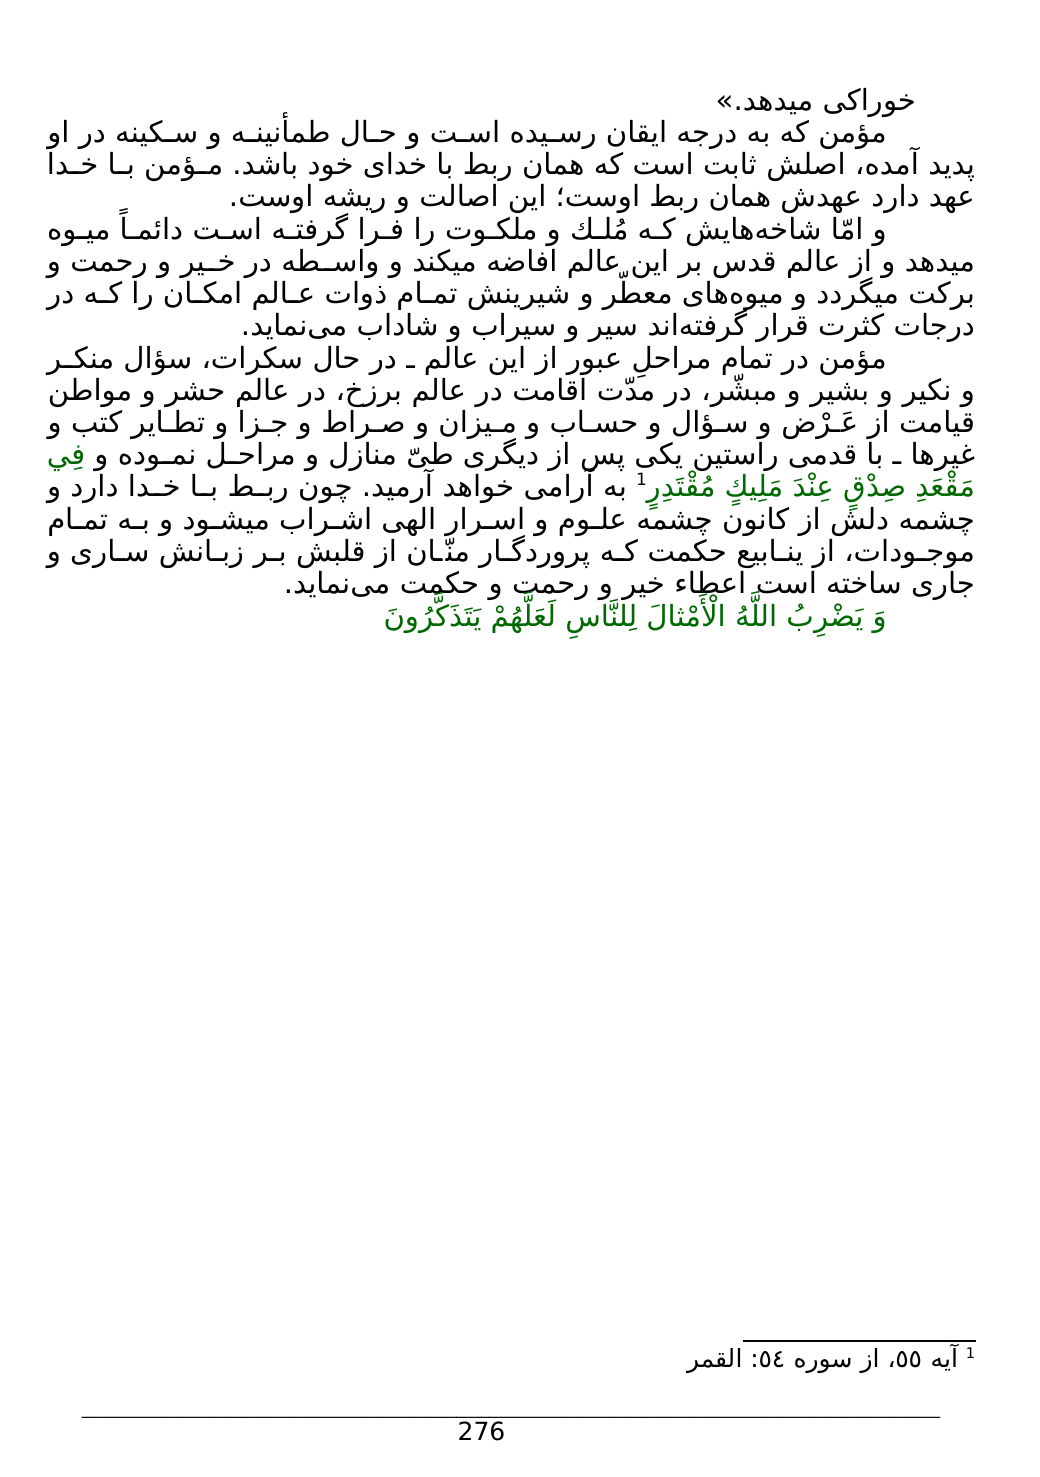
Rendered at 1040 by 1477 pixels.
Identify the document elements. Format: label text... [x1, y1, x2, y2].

text و امّا شاخه‌هایش كه مُلك و ملكوت را فرا گرفته است دائماً میوه میدهد و از عالم قدس بر این عالم افاضه میكند و واسطه در خیر و رحمت و بركت میگردد و میوه‌هاى معطّر و شیرینش تمام ذوات عالم امكان را كه در درجات كثرت قرار گرفته‌اند سیر و سیراب و شاداب مى‌نماید. [47, 213, 975, 342]
text خوراكى میدهد.» [47, 84, 975, 117]
text وَ يَضْرِبُ اللَّهُ الْأَمْثالَ لِلنَّاسِ لَعَلَّهُمْ يَتَذَكَّرُونَ‌ [47, 601, 975, 633]
text مؤمن كه به درجه ایقان رسیده است و حال طمأنینه و سكینه در او پدید آمده، اصلش ثابت است كه همان ربط با خداى خود باشد. مؤمن با خدا عهد دارد عهدش همان ربط اوست؛ این اصالت و ریشه اوست. [47, 117, 975, 213]
text مؤمن در تمام مراحلِ عبور از این عالم ـ در حال سكرات، سؤال منكر و نكیر و بشیر و مبشّر، در مدّت اقامت در عالم برزخ، در عالم حشر و مواطن قیامت از عَرْض و سؤال و حساب و میزان و صراط و جزا و تطایر كتب و غیرها ـ با قدمى راستین یكى پس از دیگرى طىّ منازل و مراحل نموده و فِي مَقْعَدِ صِدْقٍ عِنْدَ مَلِيكٍ مُقْتَدِرٍ به آرامى خواهد آرمید. چون ربط با خدا دارد و چشمه دلش از كانون چشمه علوم و اسرار الهى اشراب میشود و به تمام موجودات، از ینابیع حكمت كه پروردگار منّان از قلبش بر زبانش سارى و جارى ساخته است اعطاء خیر و رحمت و حكمت مى‌نماید. [47, 342, 975, 601]
